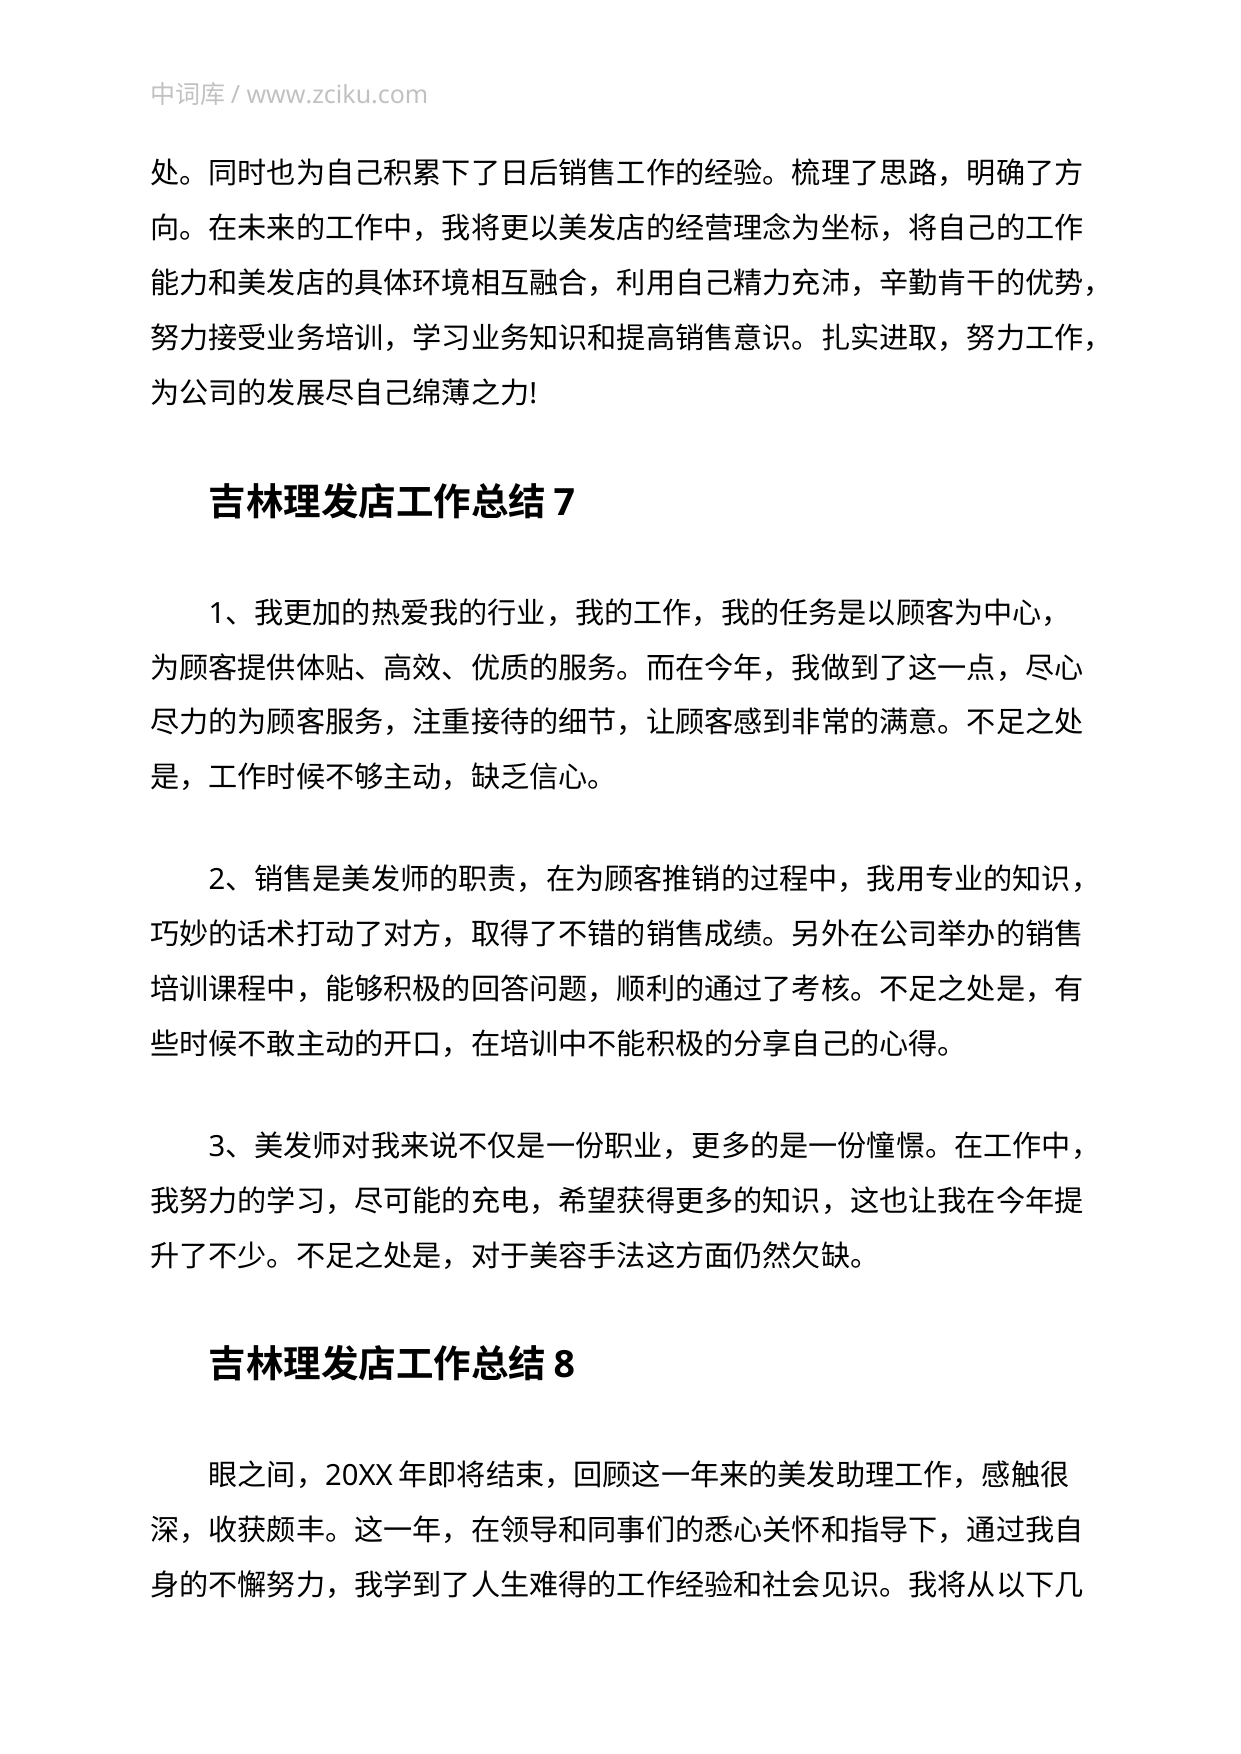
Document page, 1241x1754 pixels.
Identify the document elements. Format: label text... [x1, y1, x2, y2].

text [150, 1452, 1090, 1604]
text 吉林理发店工作总结8 [150, 1334, 1090, 1388]
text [150, 150, 1090, 412]
text 吉林理发店工作总结7 [150, 472, 1090, 526]
text 3、美发师对我来说不仅是一份职业，更多的是一份憧憬。在工作中，我努力的学习，尽可能的充电，希望获得更多的知识，这也让我在今年提升了不少。不足之处是，对于美容手法这方面仍然欠缺。 [150, 1122, 1090, 1274]
text 1、我更加的热爱我的行业，我的工作，我的任务是以顾客为中心，为顾客提供体贴、高效、优质的服务。而在今年，我做到了这一点，尽心尽力的为顾客服务，注重接待的细节，让顾客感到非常的满意。不足之处是，工作时候不够主动，缺乏信心。 [150, 589, 1090, 796]
text 2、销售是美发师的职责，在为顾客推销的过程中，我用专业的知识，巧妙的话术打动了对方，取得了不错的销售成绩。另外在公司举办的销售培训课程中，能够积极的回答问题，顺利的通过了考核。不足之处是，有些时候不敢主动的开口，在培训中不能积极的分享自己的心得。 [150, 856, 1090, 1063]
